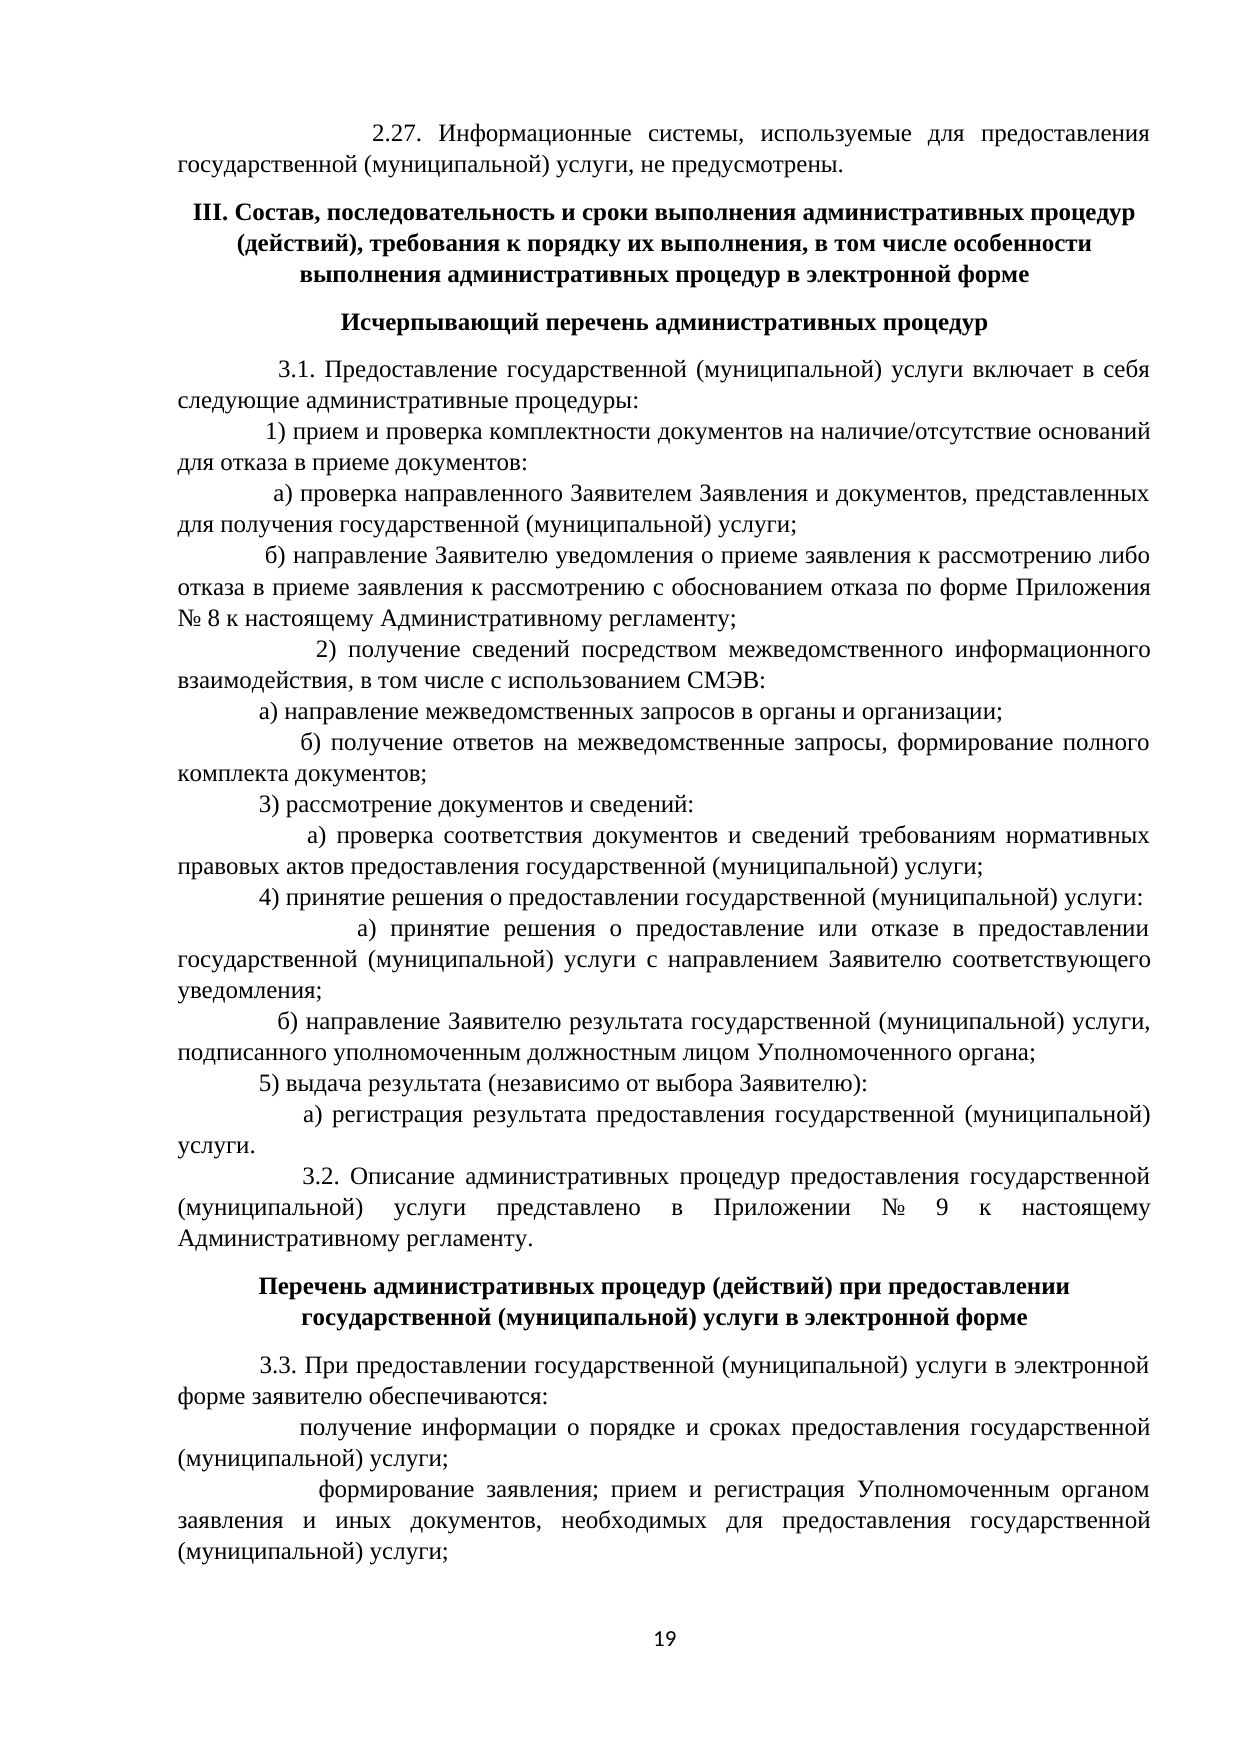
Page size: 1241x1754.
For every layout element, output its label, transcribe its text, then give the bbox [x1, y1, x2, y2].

text 3.2. Описание административных процедур предоставления государственной (муниципальной) услуги представлено в Приложении № 9 к настоящему Административному регламенту. [177, 1161, 1152, 1252]
text Исчерпывающий перечень административных процедур [177, 307, 1152, 335]
text 3.3. При предоставлении государственной (муниципальной) услуги в электронной форме заявителю обеспечиваются: [177, 1350, 1152, 1410]
text а) проверка соответствия документов и сведений требованиям нормативных правовых актов предоставления государственной (муниципальной) услуги; [177, 820, 1152, 880]
text 1) прием и проверка комплектности документов на наличие/отсутствие оснований для отказа в приеме документов: [177, 416, 1152, 476]
text а) регистрация результата предоставления государственной (муниципальной) услуги. [177, 1099, 1152, 1159]
text б) направление Заявителю уведомления о приеме заявления к рассмотрению либо отказа в приеме заявления к рассмотрению с обоснованием отказа по форме Приложения № 8 к настоящему Административному регламенту; [177, 541, 1152, 631]
text 4) принятие решения о предоставлении государственной (муниципальной) услуги: [177, 882, 1152, 911]
text III. Состав, последовательность и сроки выполнения административных процедур (действий), требования к порядку их выполнения, в том числе особенности выполнения административных процедур в электронной форме [177, 197, 1152, 288]
text а) принятие решения о предоставление или отказе в предоставлении государственной (муниципальной) услуги с направлением Заявителю соответствующего уведомления; [177, 913, 1152, 1004]
text получение информации о порядке и сроках предоставления государственной (муниципальной) услуги; [177, 1412, 1152, 1472]
text 3.1. Предоставление государственной (муниципальной) услуги включает в себя следующие административные процедуры: [177, 354, 1152, 414]
text а) направление межведомственных запросов в органы и организации; [177, 696, 1152, 724]
text 2.27. Информационные системы, используемые для предоставления государственной (муниципальной) услуги, не предусмотрены. [177, 118, 1152, 178]
text б) получение ответов на межведомственные запросы, формирование полного комплекта документов; [177, 727, 1152, 787]
text а) проверка направленного Заявителем Заявления и документов, представленных для получения государственной (муниципальной) услуги; [177, 478, 1152, 538]
text 3) рассмотрение документов и сведений: [177, 789, 1152, 818]
text формирование заявления; прием и регистрация Уполномоченным органом заявления и иных документов, необходимых для предоставления государственной (муниципальной) услуги; [177, 1474, 1152, 1565]
text Перечень административных процедур (действий) при предоставлении государственной (муниципальной) услуги в электронной форме [177, 1271, 1152, 1331]
text 5) выдача результата (независимо от выбора Заявителю): [177, 1068, 1152, 1097]
text 2) получение сведений посредством межведомственного информационного взаимодействия, в том числе с использованием СМЭВ: [177, 634, 1152, 693]
text б) направление Заявителю результата государственной (муниципальной) услуги, подписанного уполномоченным должностным лицом Уполномоченного органа; [177, 1006, 1152, 1066]
